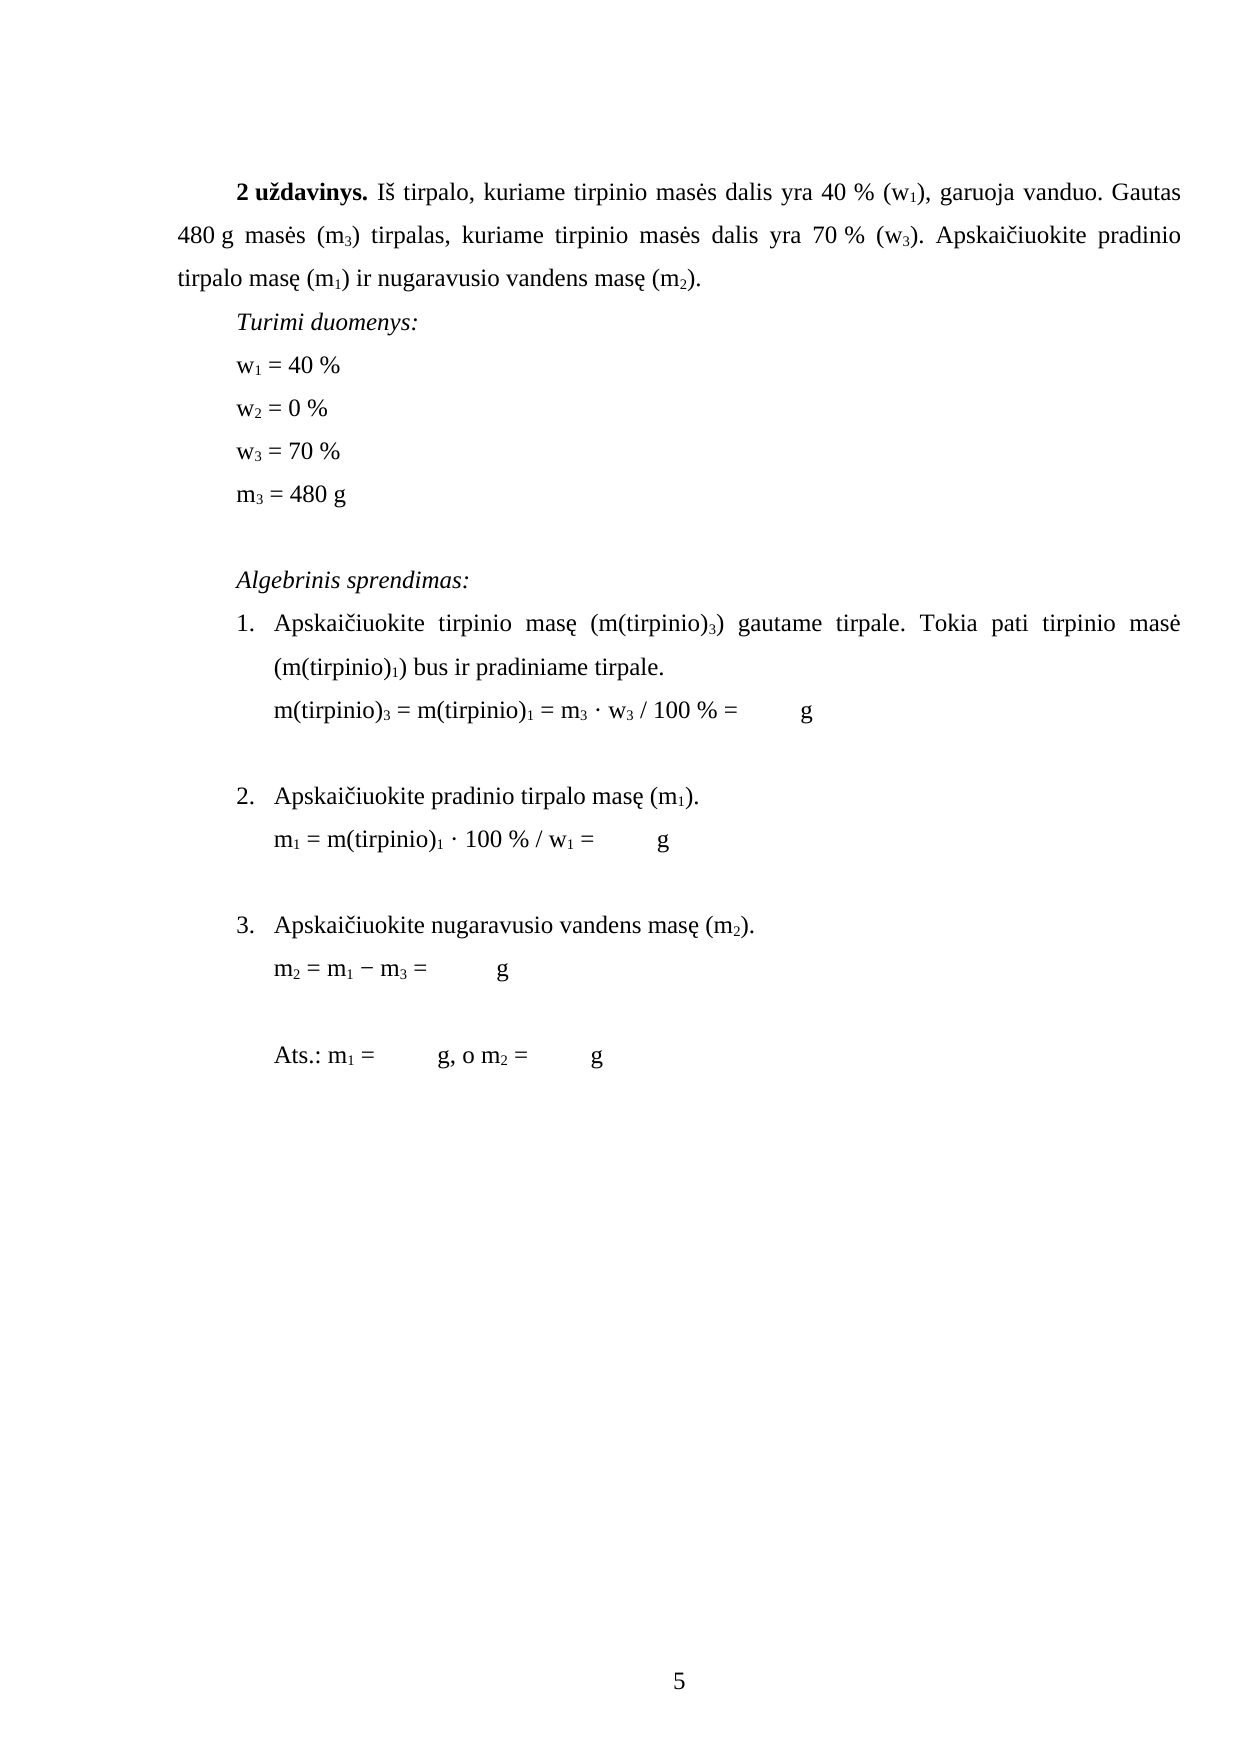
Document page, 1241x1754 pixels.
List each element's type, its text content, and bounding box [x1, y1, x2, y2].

text w3 = 70 % [177, 436, 1181, 465]
list m(tirpinio)3 = m(tirpinio)1 = m3 · w3 / 100 % = g [273, 695, 1181, 723]
list Ats.: m1 = g, o m2 = g [273, 1040, 1181, 1068]
text Turimi duomenys: [177, 307, 1181, 335]
text 2 uždavinys. Iš tirpalo, kuriame tirpinio masės dalis yra 40 % (w1), garuoja vanduo. Gautas 480 g masės (m3) tirpalas, kuriame tirpinio masės dalis yra 70 % (w3). Apskaičiuokite pradinio tirpalo masę (m1) ir nugaravusio vandens masę (m2). [177, 177, 1181, 292]
text m3 = 480 g [177, 479, 1181, 508]
list m2 = m1 − m3 = g [273, 953, 1181, 982]
text Algebrinis sprendimas: [177, 565, 1181, 594]
list Apskaičiuokite nugaravusio vandens masę (m2). [236, 910, 1181, 939]
text w2 = 0 % [177, 393, 1181, 422]
list m1 = m(tirpinio)1 · 100 % / w1 = g [273, 824, 1181, 853]
text w1 = 40 % [177, 350, 1181, 378]
list Apskaičiuokite tirpinio masę (m(tirpinio)3) gautame tirpale. Tokia pati tirpinio masė (m(tirpinio)1) bus ir pradiniame tirpale. [236, 608, 1181, 680]
list Apskaičiuokite pradinio tirpalo masę (m1). [236, 781, 1181, 810]
